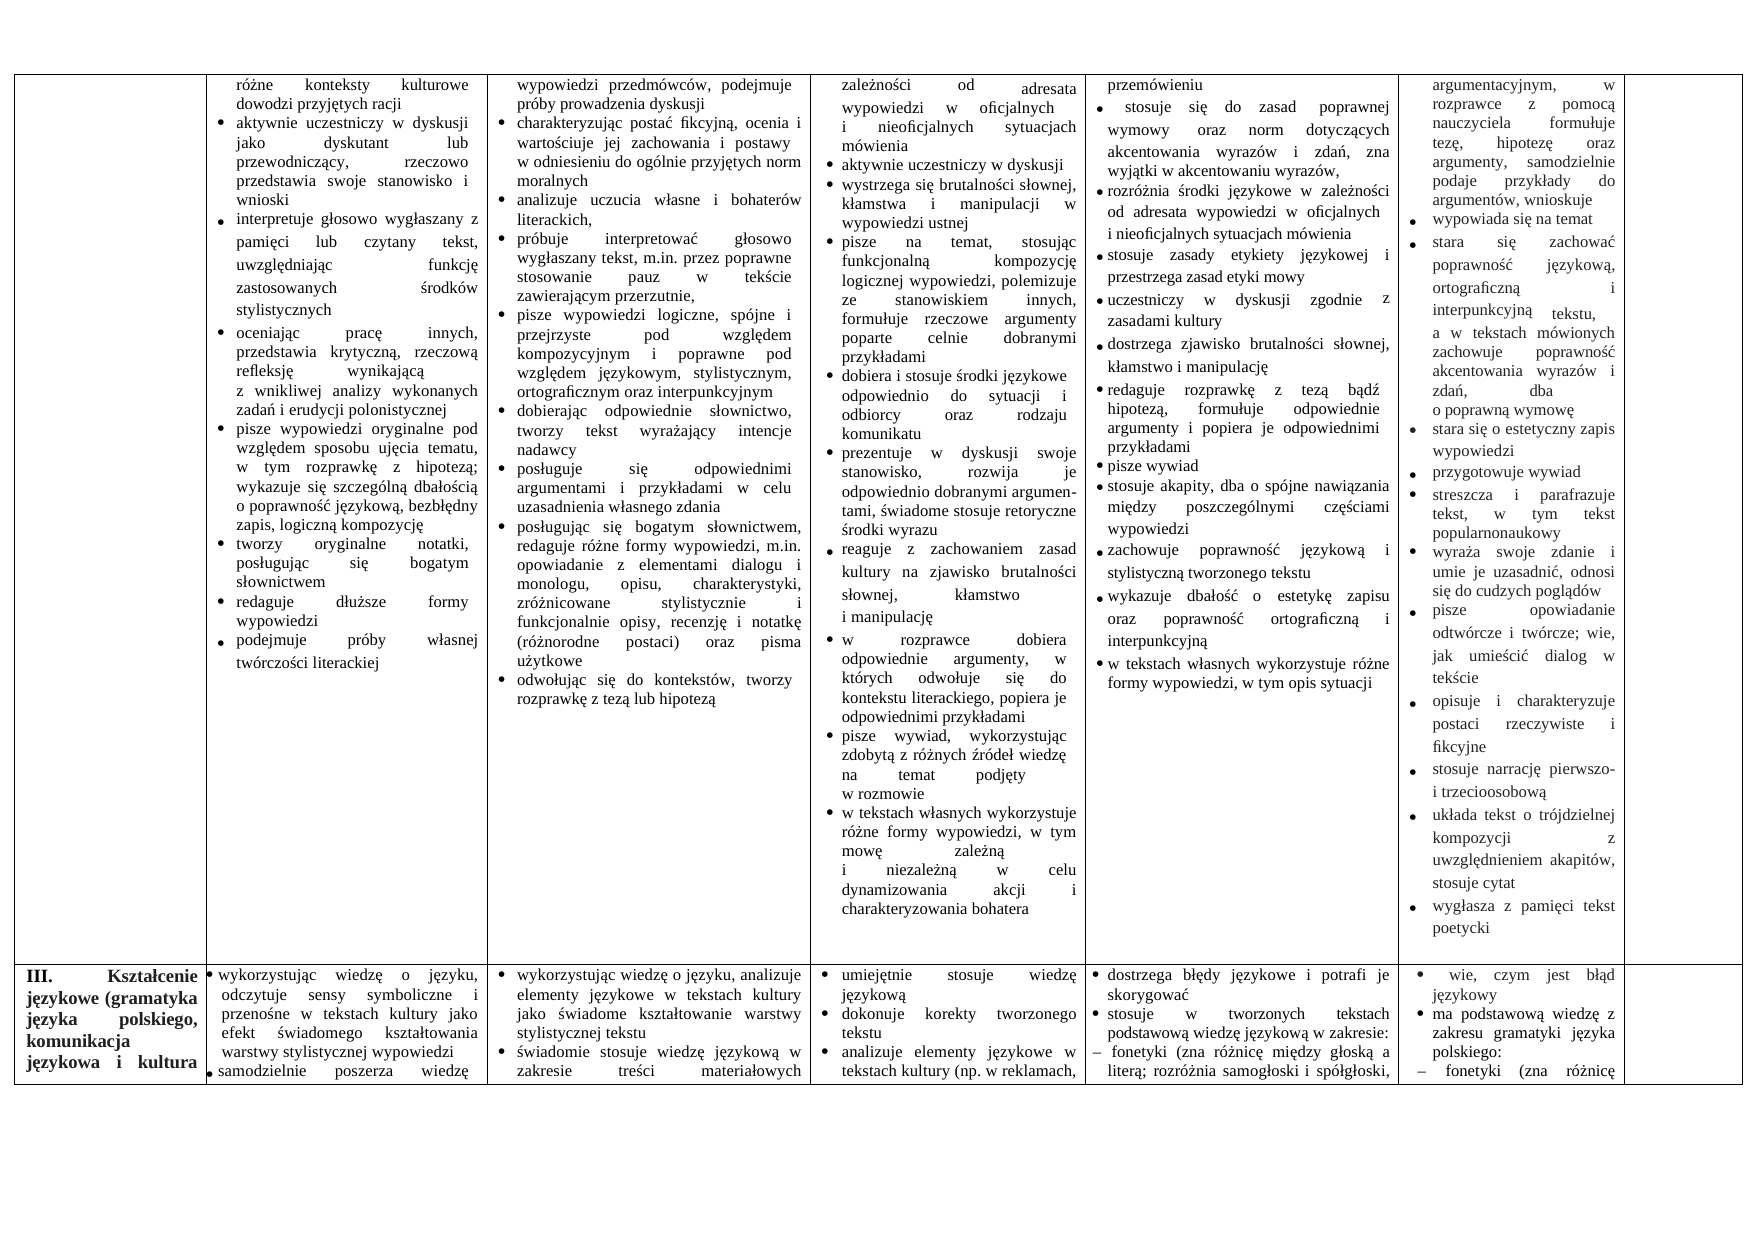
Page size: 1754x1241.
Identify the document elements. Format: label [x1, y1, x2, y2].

table_cell [15, 75, 206, 964]
table_cell [15, 965, 206, 1084]
table_cell [207, 75, 487, 964]
table_cell [811, 75, 1085, 964]
table_cell [488, 965, 810, 1084]
table_cell [1625, 75, 1742, 964]
table_cell [207, 965, 487, 1084]
table_cell [1625, 965, 1742, 1084]
table_cell [488, 75, 810, 964]
table_cell [1399, 965, 1624, 1084]
table_cell [1399, 75, 1624, 964]
table_cell [1086, 75, 1398, 964]
table_cell [1086, 965, 1398, 1084]
table_cell [811, 965, 1085, 1084]
